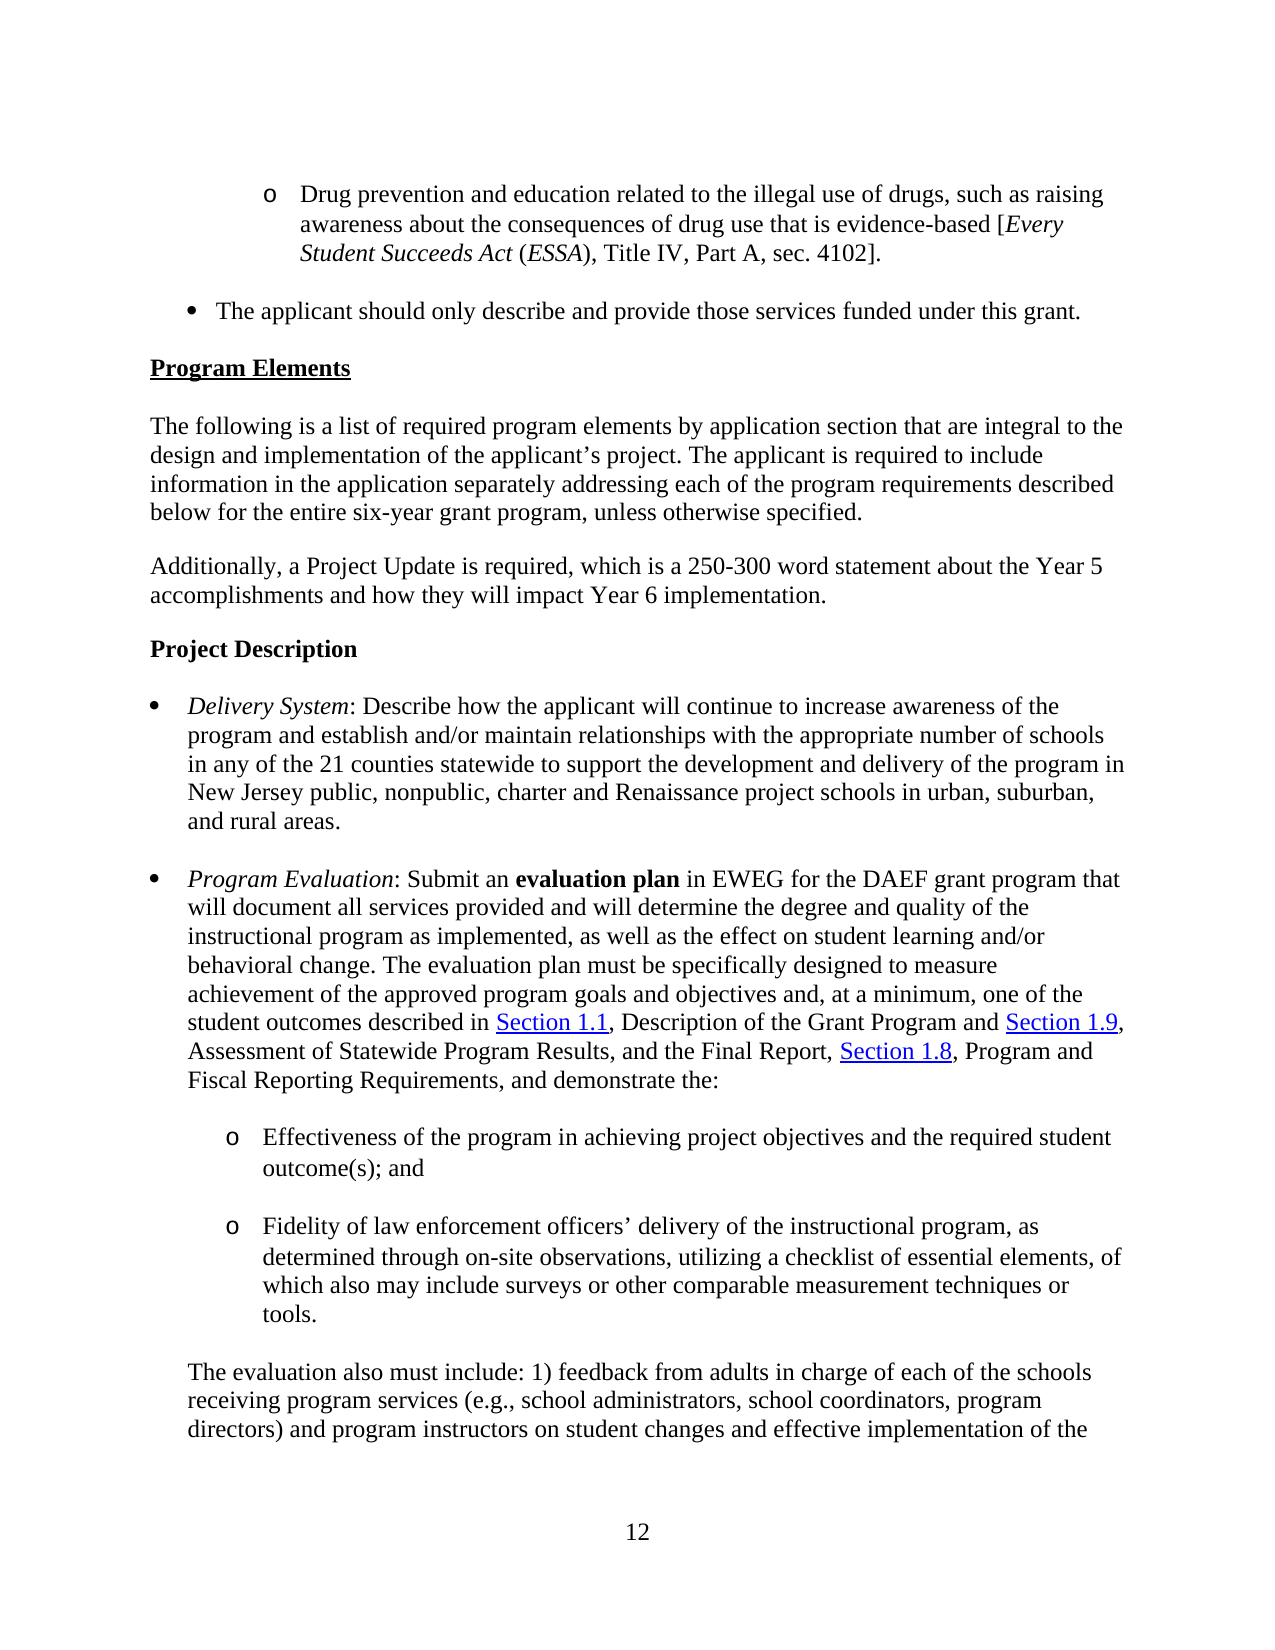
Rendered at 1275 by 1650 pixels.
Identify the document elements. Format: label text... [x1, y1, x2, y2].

subtitle Project Description [150, 634, 1125, 662]
list Drug prevention and education related to the illegal use of drugs, such as raising awareness about the consequences of drug use that is evidence-based [Every Student Succeeds Act (ESSA), Title IV, Part A, sec. 4102]. [262, 179, 1125, 267]
list Program Evaluation: Submit an evaluation plan in EWEG for the DAEF grant program that will document all services provided and will determine the degree and quality of the instructional program as implemented, as well as the effect on student learning and/or behavioral change. The evaluation plan must be specifically designed to measure achievement of the approved program goals and objectives and, at a minimum, one of the student outcomes described in Section 1.1, Description of the Grant Program and Section 1.9, Assessment of Statewide Program Results, and the Final Report, Section 1.8, Program and Fiscal Reporting Requirements, and demonstrate the: [150, 864, 1125, 1094]
list Delivery System: Describe how the applicant will continue to increase awareness of the program and establish and/or maintain relationships with the appropriate number of schools in any of the 21 counties statewide to support the development and delivery of the program in New Jersey public, nonpublic, charter and Renaissance project schools in urban, suburban, and rural areas. [150, 691, 1125, 835]
subtitle Program Elements [150, 353, 1125, 382]
text The following is a list of required program elements by application section that are integral to the design and implementation of the applicant’s project. The applicant is required to include information in the application separately addressing each of the program requirements described below for the entire six-year grant program, unless otherwise specified. [150, 411, 1125, 526]
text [187, 1357, 1125, 1443]
list The applicant should only describe and provide those services funded under this grant. [187, 296, 1125, 324]
list Effectiveness of the program in achieving project objectives and the required student outcome(s); and [225, 1122, 1125, 1182]
list Fidelity of law enforcement officers’ delivery of the instructional program, as determined through on-site observations, utilizing a checklist of essential elements, of which also may include surveys or other comparable measurement techniques or tools. [225, 1211, 1125, 1328]
text Additionally, a Project Update is required, which is a 250-300 word statement about the Year 5 accomplishments and how they will impact Year 6 implementation. [150, 551, 1125, 609]
